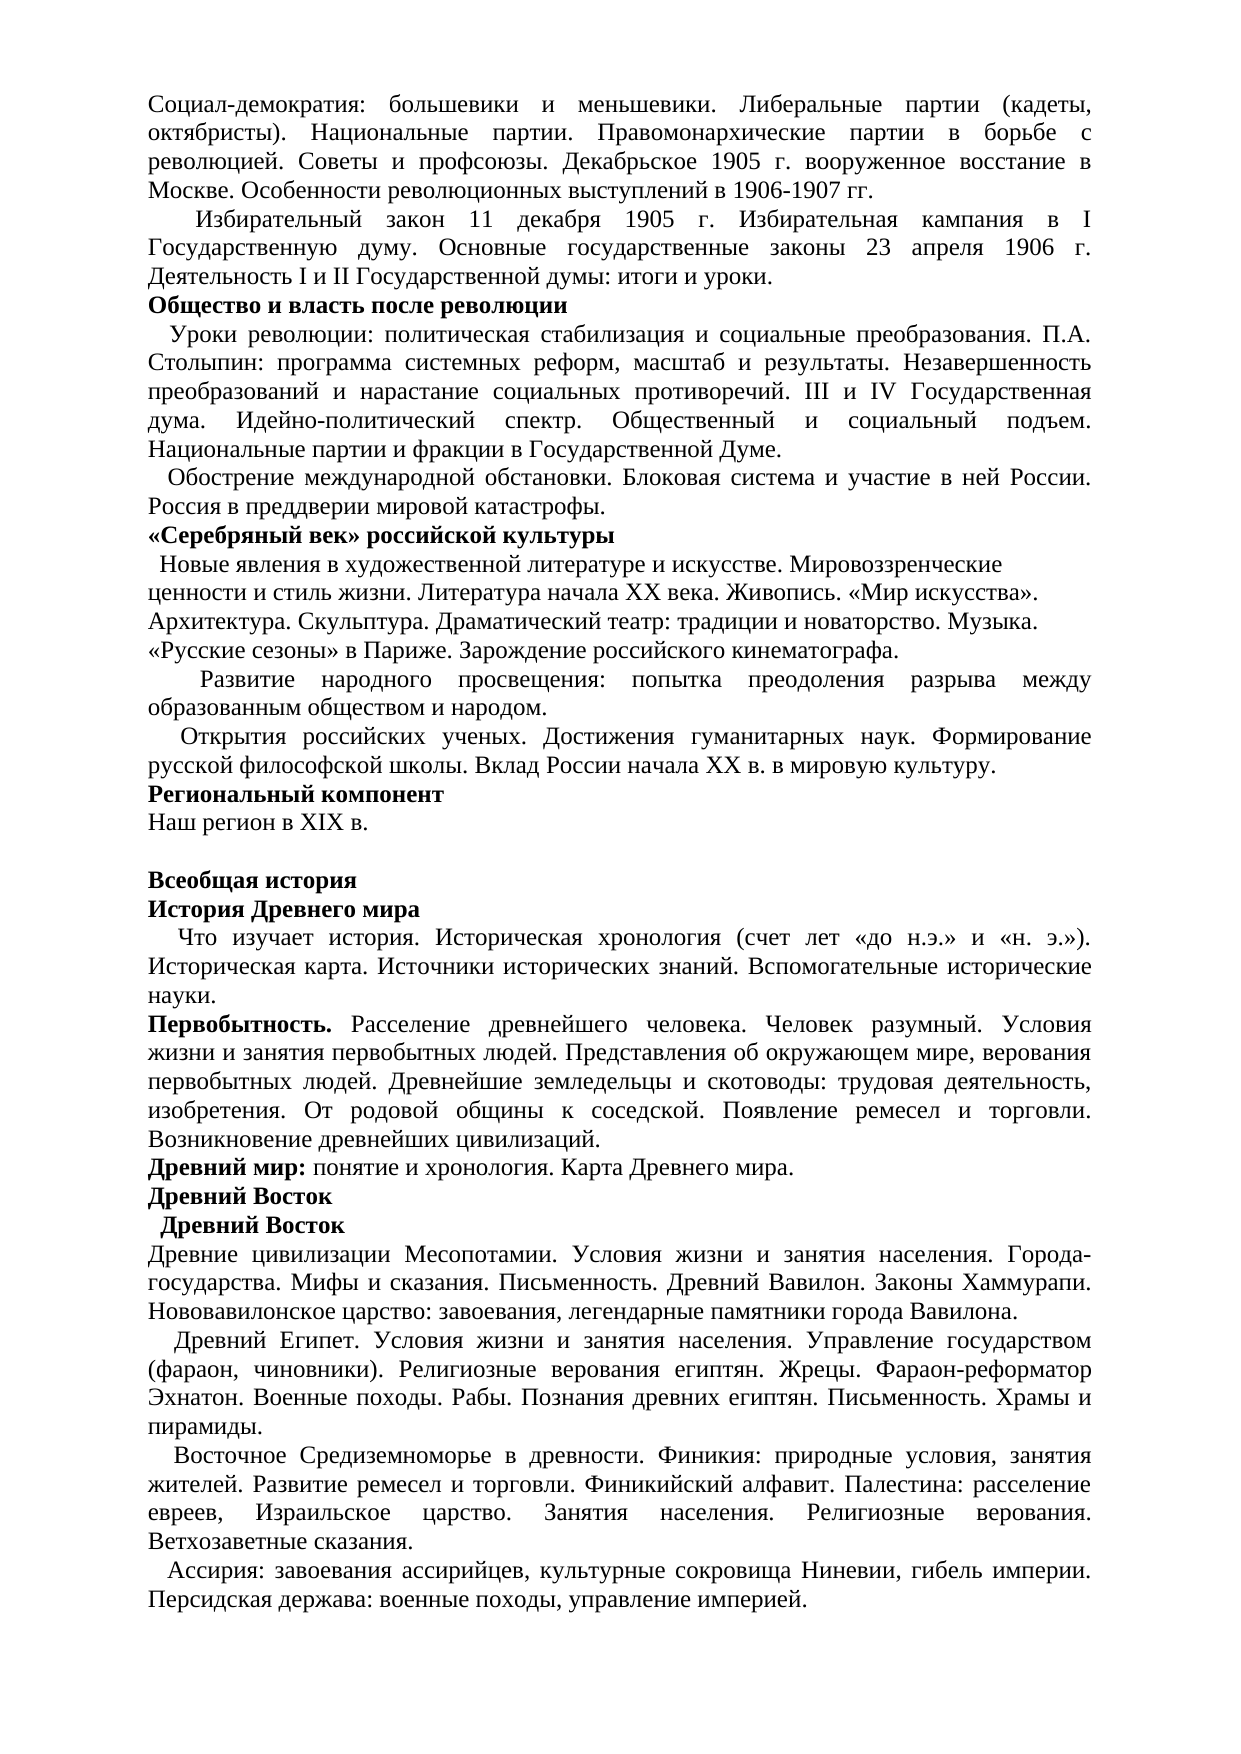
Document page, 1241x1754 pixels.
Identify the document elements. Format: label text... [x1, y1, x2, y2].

text «Серебряный век» российской культуры [148, 520, 1092, 549]
text Уроки революции: политическая стабилизация и социальные преобразования. П.А. Столыпин: программа системных реформ, масштаб и результаты. Незавершенность преобразований и нарастание социальных противоречий. III и IV Государственная дума. Идейно-политический спектр. Общественный и социальный подъем. Национальные партии и фракции в Государственной Думе. [148, 319, 1092, 462]
text Ассирия: завоевания ассирийцев, культурные сокровища Ниневии, гибель империи. Персидская держава: военные походы, управление империей. [148, 1555, 1092, 1612]
text Всеобщая история [148, 865, 1092, 894]
text Новые явления в художественной литературе и искусстве. Мировоззренческие ценности и стиль жизни. Литература начала XX века. Живопись. «Мир искусства». Архитектура. Скульптура. Драматический театр: традиции и новаторство. Музыка. «Русские сезоны» в Париже. Зарождение российского кинематографа. [148, 549, 1092, 664]
text Древний Восток [148, 1181, 1092, 1210]
text История Древнего мира [148, 894, 1092, 922]
text Региональный компонент [148, 779, 1092, 807]
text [148, 89, 1092, 204]
text Древний Египет. Условия жизни и занятия населения. Управление государством (фараон, чиновники). Религиозные верования египтян. Жрецы. Фараон-реформатор Эхнатон. Военные походы. Рабы. Познания древних египтян. Письменность. Храмы и пирамиды. [148, 1325, 1092, 1440]
text Обострение международной обстановки. Блоковая система и участие в ней России. Россия в преддверии мировой катастрофы. [148, 462, 1092, 520]
text Что изучает история. Историческая хронология (счет лет «до н.э.» и «н. э.»). Историческая карта. Источники исторических знаний. Вспомогательные исторические науки. [148, 922, 1092, 1009]
text Восточное Средиземноморье в древности. Финикия: природные условия, занятия жителей. Развитие ремесел и торговли. Финикийский алфавит. Палестина: расселение евреев, Израильское царство. Занятия населения. Религиозные верования. Ветхозаветные сказания. [148, 1440, 1092, 1555]
text Развитие народного просвещения: попытка преодоления разрыва между образованным обществом и народом. [148, 664, 1092, 721]
text Наш регион в XIX в. [148, 807, 1092, 836]
text Избирательный закон 11 декабря 1905 г. Избирательная кампания в I Государственную думу. Основные государственные законы 23 апреля 1906 г. Деятельность I и II Государственной думы: итоги и уроки. [148, 204, 1092, 290]
text Первобытность. Расселение древнейшего человека. Человек разумный. Условия жизни и занятия первобытных людей. Представления об окружающем мире, верования первобытных людей. Древнейшие земледельцы и скотоводы: трудовая деятельность, изобретения. От родовой общины к соседской. Появление ремесел и торговли. Возникновение древнейших цивилизаций. [148, 1009, 1092, 1152]
text Открытия российских ученых. Достижения гуманитарных наук. Формирование русской философской школы. Вклад России начала XX в. в мировую культуру. [148, 721, 1092, 779]
text Древний мир: понятие и хронология. Карта Древнего мира. [148, 1152, 1092, 1181]
text Общество и власть после революции [148, 290, 1092, 319]
text Древний Восток [148, 1210, 1092, 1239]
text Древние цивилизации Месопотамии. Условия жизни и занятия населения. Города-государства. Мифы и сказания. Письменность. Древний Вавилон. Законы Хаммурапи. Нововавилонское царство: завоевания, легендарные памятники города Вавилона. [148, 1239, 1092, 1325]
